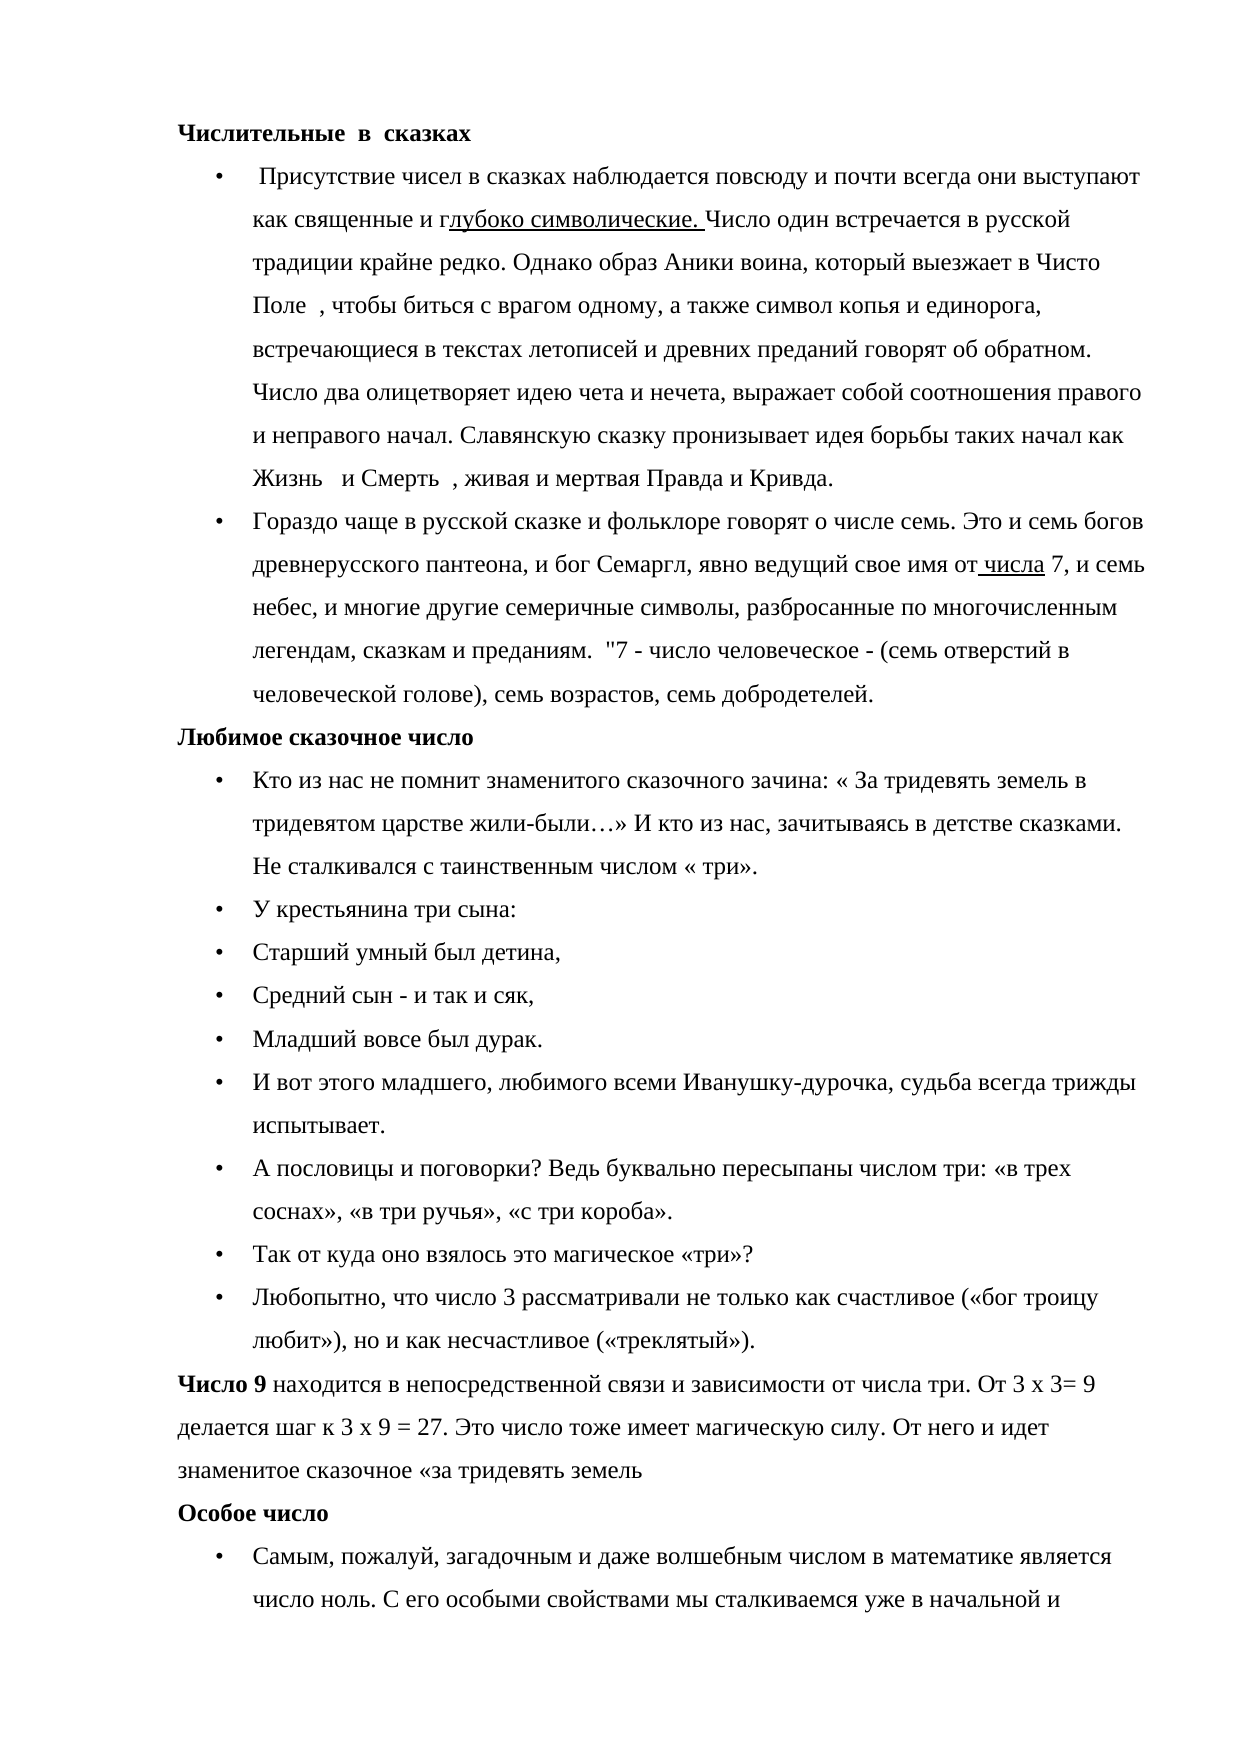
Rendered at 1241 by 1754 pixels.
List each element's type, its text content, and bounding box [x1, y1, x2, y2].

list Младший вовсе был дурак. [215, 1024, 1152, 1052]
list Кто из нас не помнит знаменитого сказочного зачина: « За тридевять земель в тридевятом царстве жили-были…» И кто из нас, зачитываясь в детстве сказками. Не сталкивался с таинственным числом « три». [215, 765, 1152, 880]
list Так от куда оно взялось это магическое «три»? [215, 1239, 1152, 1268]
list У крестьянина три сына: [215, 894, 1152, 923]
list Любопытно, что число 3 рассматривали не только как счастливое («бог троицу любит»), но и как несчастливое («треклятый»). [215, 1282, 1152, 1354]
text Число 9 находится в непосредственной связи и зависимости от числа три. От 3 х 3= 9 делается шаг к 3 х 9 = 27. Это число тоже имеет магическую силу. От него и идет знаменитое сказочное «за тридевять земель [177, 1369, 1152, 1484]
list И вот этого младшего, любимого всеми Иванушку-дурочка, судьба всегда трижды испытывает. [215, 1067, 1152, 1139]
text Особое число [177, 1498, 1152, 1527]
list Старший умный был детина, [215, 937, 1152, 966]
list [215, 1541, 1152, 1613]
list Средний сын - и так и сяк, [215, 981, 1152, 1009]
list А пословицы и поговорки? Ведь буквально пересыпаны числом три: «в трех соснах», «в три ручья», «с три короба». [215, 1153, 1152, 1225]
text Числительные в сказках [177, 118, 1152, 147]
list Присутствие чисел в сказках наблюдается повсюду и почти всегда они выступают как священные и глубоко символические. Число один встречается в русской традиции крайне редко. Однако образ Аники воина, который выезжает в Чисто Поле , чтобы биться с врагом одному, а также символ копья и единорога, встречающиеся в текстах летописей и древних преданий говорят об обратном. Число два олицетворяет идею чета и нечета, выражает собой соотношения правого и неправого начал. Славянскую сказку пронизывает идея борьбы таких начал как Жизнь и Смерть , живая и мертвая Правда и Кривда. [215, 161, 1152, 492]
text Любимое сказочное число [177, 722, 1152, 751]
list Гораздо чаще в русской сказке и фольклоре говорят о числе семь. Это и семь богов древнерусского пантеона, и бог Семаргл, явно ведущий свое имя от числа 7, и семь небес, и многие другие семеричные символы, разбросанные по многочисленным легендам, сказкам и преданиям. "7 - число человеческое - (семь отверстий в человеческой голове), семь возрастов, семь добродетелей. [215, 506, 1152, 707]
